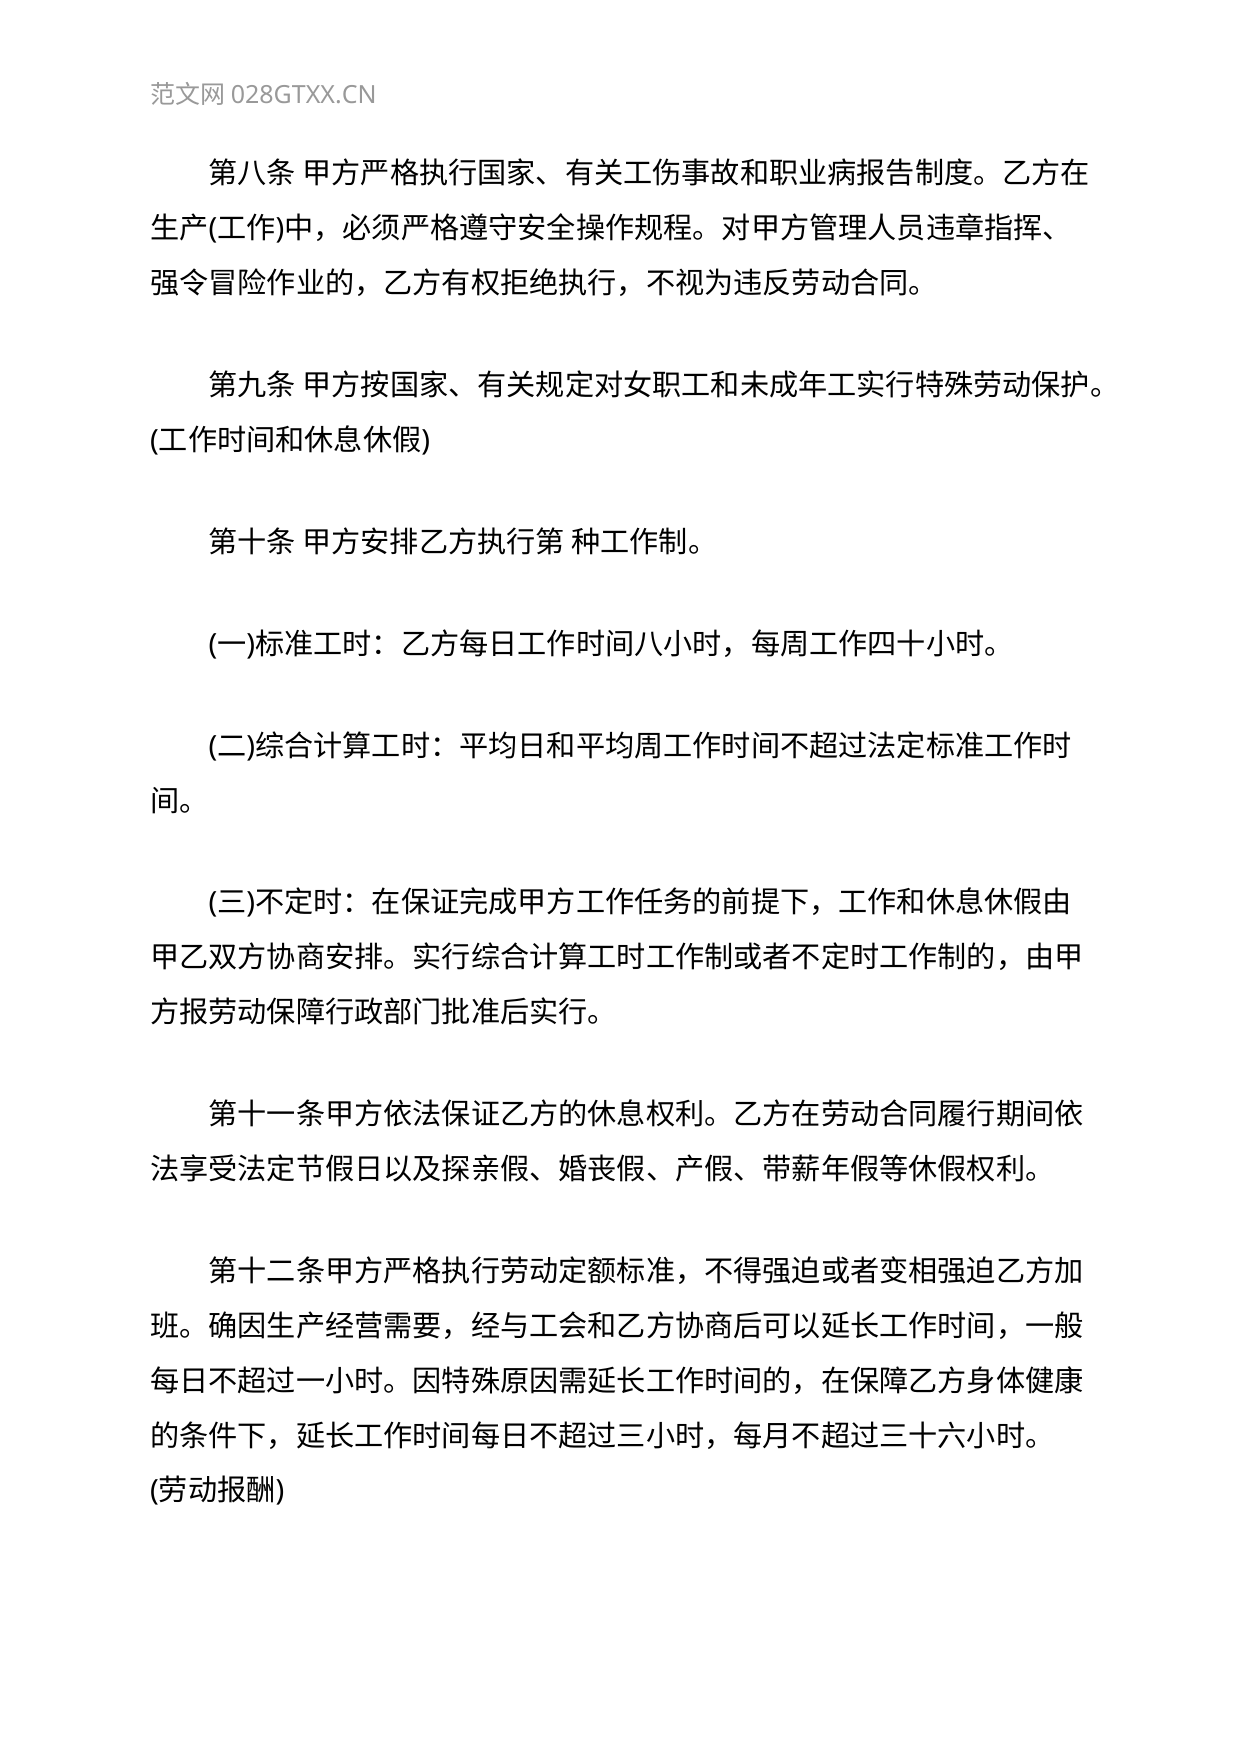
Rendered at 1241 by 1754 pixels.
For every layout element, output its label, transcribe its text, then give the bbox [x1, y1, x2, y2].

text 第九条 甲方按国家、有关规定对女职工和未成年工实行特殊劳动保护。(工作时间和休息休假) [150, 362, 1090, 459]
text 第十一条甲方依法保证乙方的休息权利。乙方在劳动合同履行期间依法享受法定节假日以及探亲假、婚丧假、产假、带薪年假等休假权利。 [150, 1091, 1090, 1188]
text 第八条 甲方严格执行国家、有关工伤事故和职业病报告制度。乙方在生产(工作)中，必须严格遵守安全操作规程。对甲方管理人员违章指挥、强令冒险作业的，乙方有权拒绝执行，不视为违反劳动合同。 [150, 150, 1090, 302]
text 第十条 甲方安排乙方执行第 种工作制。 [150, 518, 1090, 561]
text 第十二条甲方严格执行劳动定额标准，不得强迫或者变相强迫乙方加班。确因生产经营需要，经与工会和乙方协商后可以延长工作时间，一般每日不超过一小时。因特殊原因需延长工作时间的，在保障乙方身体健康的条件下，延长工作时间每日不超过三小时，每月不超过三十六小时。(劳动报酬) [150, 1247, 1090, 1509]
text (一)标准工时：乙方每日工作时间八小时，每周工作四十小时。 [150, 620, 1090, 663]
text (二)综合计算工时：平均日和平均周工作时间不超过法定标准工作时间。 [150, 722, 1090, 819]
text (三)不定时：在保证完成甲方工作任务的前提下，工作和休息休假由甲乙双方协商安排。实行综合计算工时工作制或者不定时工作制的，由甲方报劳动保障行政部门批准后实行。 [150, 879, 1090, 1031]
